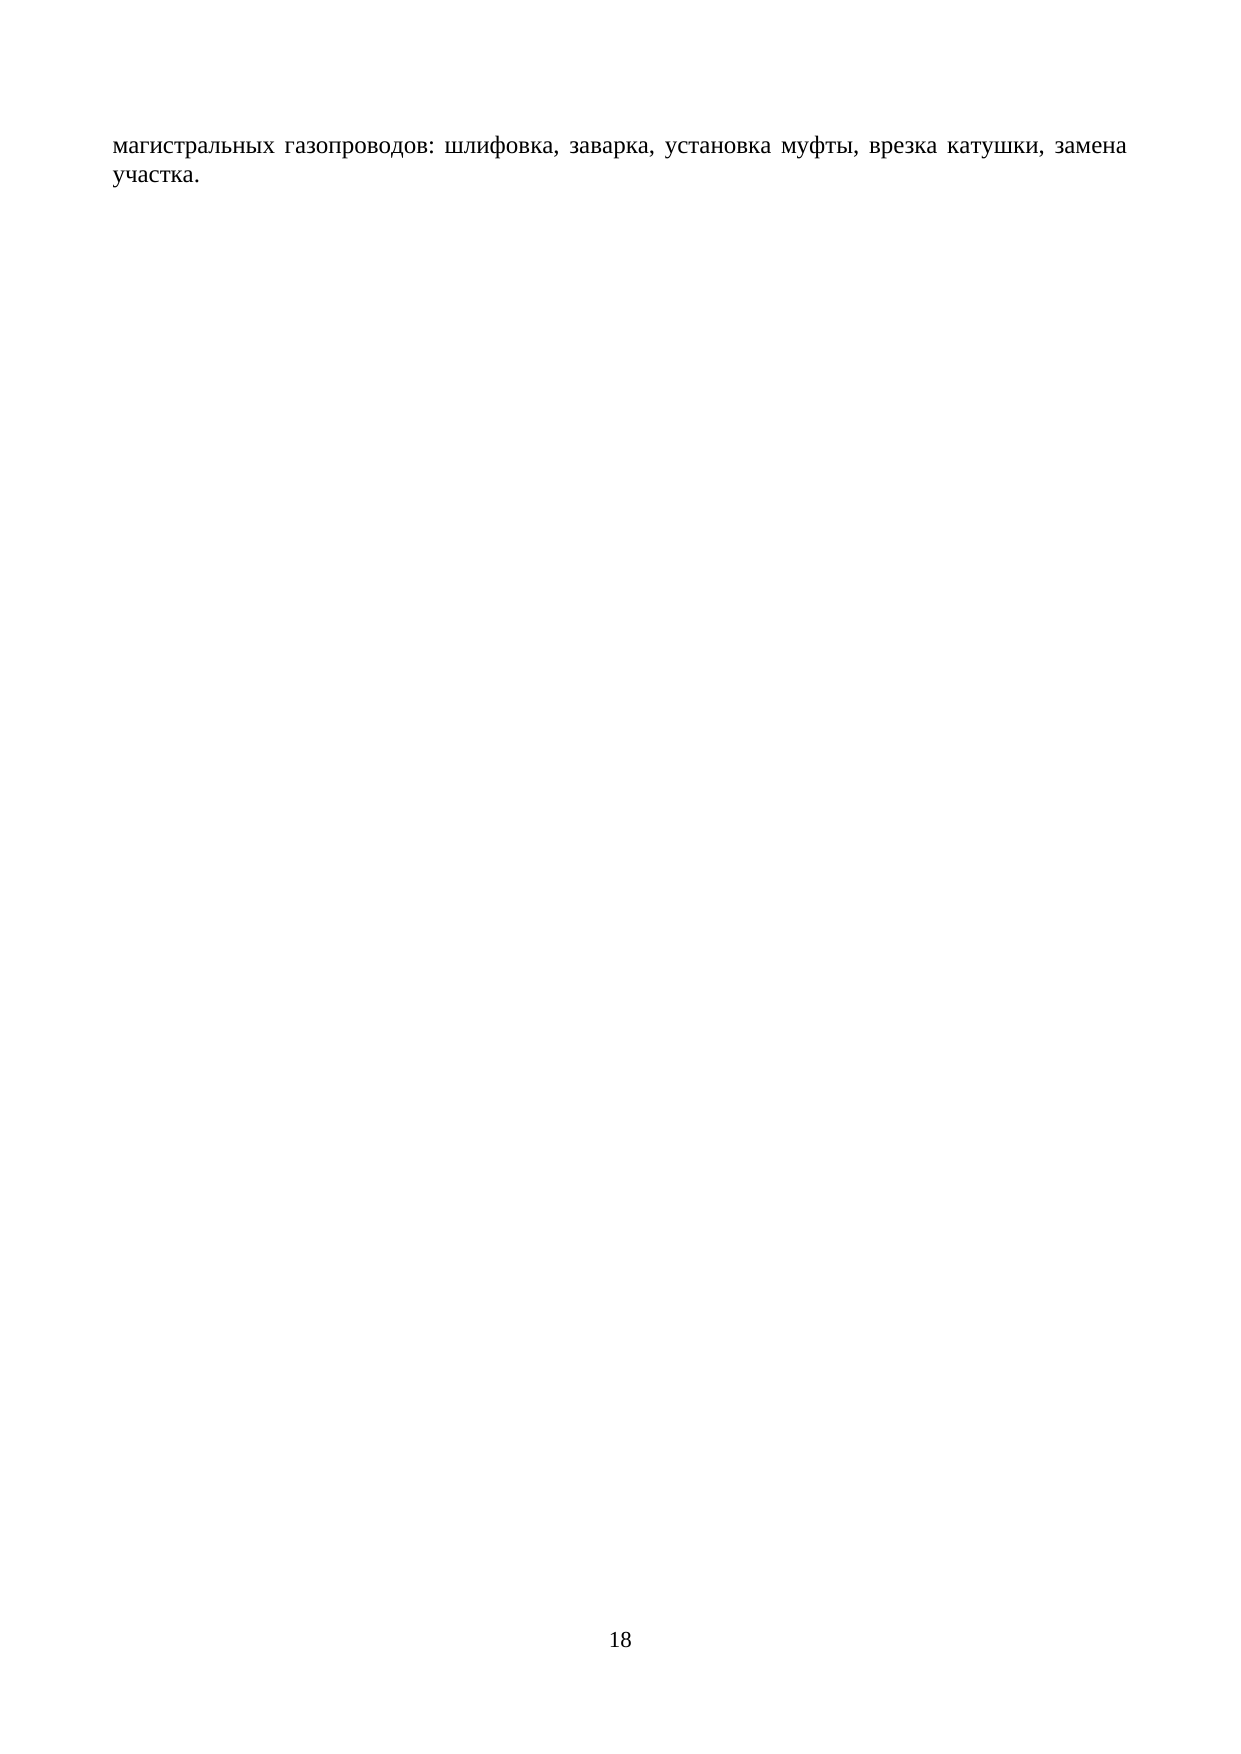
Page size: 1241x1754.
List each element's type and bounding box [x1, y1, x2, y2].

text [112, 130, 1128, 187]
